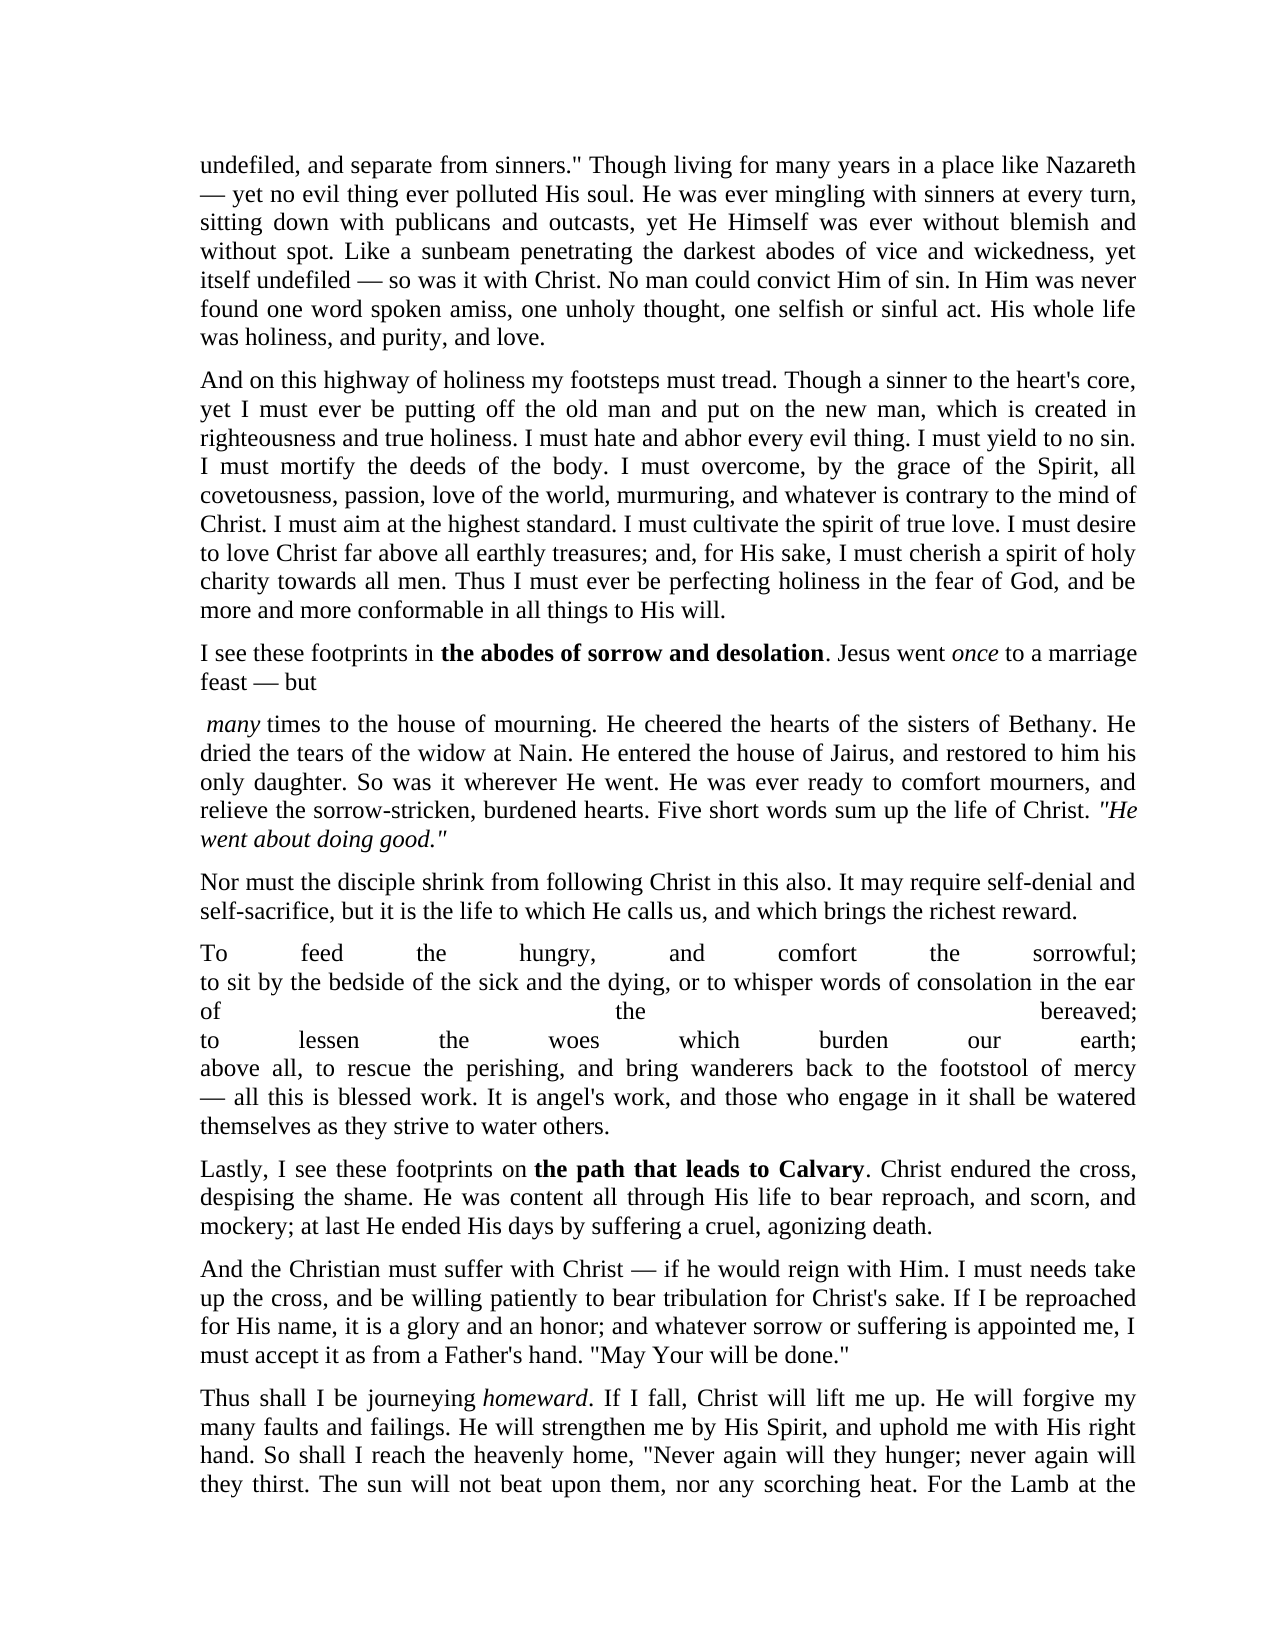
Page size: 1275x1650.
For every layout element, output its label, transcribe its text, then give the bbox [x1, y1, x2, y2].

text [200, 150, 1137, 351]
text Nor must the disciple shrink from following Christ in this also. It may require self-denial and self-sacrifice, but it is the life to which He calls us, and which brings the richest reward. [200, 867, 1137, 924]
text many times to the house of mourning. He cheered the hearts of the sisters of Bethany. He dried the tears of the widow at Nain. He entered the house of Jairus, and restored to him his only daughter. So was it wherever He went. He was ever ready to comfort mourners, and relieve the sorrow-stricken, burdened hearts. Five short words sum up the life of Christ. "He went about doing good." [200, 709, 1137, 853]
text And on this highway of holiness my footsteps must tread. Though a sinner to the heart's core, yet I must ever be putting off the old man and put on the new man, which is created in righteousness and true holiness. I must hate and abhor every evil thing. I must yield to no sin. I must mortify the deeds of the body. I must overcome, by the grace of the Spirit, all covetousness, passion, love of the world, murmuring, and whatever is contrary to the mind of Christ. I must aim at the highest standard. I must cultivate the spirit of true love. I must desire to love Christ far above all earthly treasures; and, for His sake, I must cherish a spirit of holy charity towards all men. Thus I must ever be perfecting holiness in the fear of God, and be more and more conformable in all things to His will. [200, 365, 1137, 624]
text To feed the hungry, and comfort the sorrowful; to sit by the bedside of the sick and the dying, or to whisper words of consolation in the ear of the bereaved; to lessen the woes which burden our earth; above all, to rescue the perishing, and bring wanderers back to the footstool of mercy — all this is blessed work. It is angel's work, and those who engage in it shall be watered themselves as they strive to water others. [200, 938, 1137, 1140]
text I see these footprints in the abodes of sorrow and desolation. Jesus went once to a marriage feast — but [200, 638, 1137, 695]
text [200, 1383, 1137, 1498]
text Lastly, I see these footprints on the path that leads to Calvary. Christ endured the cross, despising the shame. He was content all through His life to bear reproach, and scorn, and mockery; at last He ended His days by suffering a cruel, agonizing death. [200, 1154, 1137, 1240]
text And the Christian must suffer with Christ — if he would reign with Him. I must needs take up the cross, and be willing patiently to bear tribulation for Christ's sake. If I be reproached for His name, it is a glory and an honor; and whatever sorrow or suffering is appointed me, I must accept it as from a Father's hand. "May Your will be done." [200, 1254, 1137, 1369]
